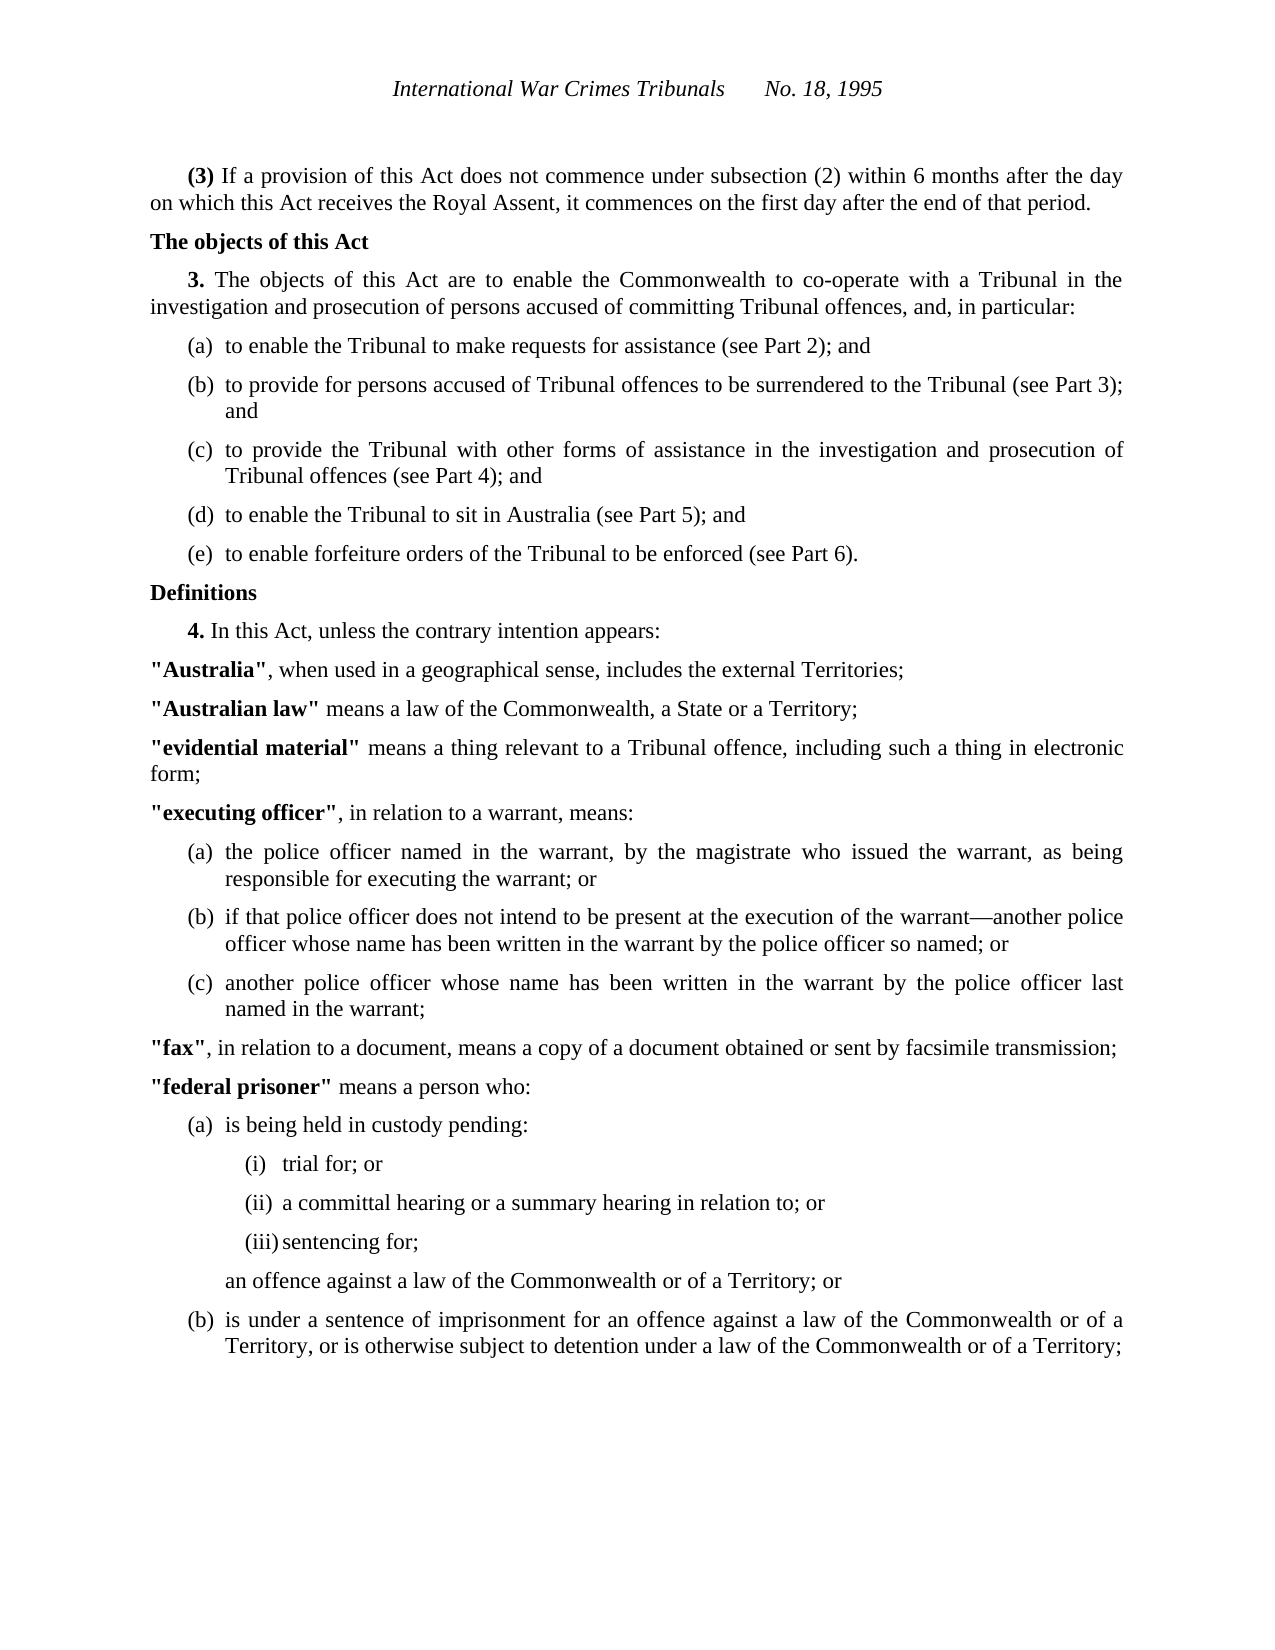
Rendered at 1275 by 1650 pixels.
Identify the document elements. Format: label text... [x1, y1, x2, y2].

text "Australia", when used in a geographical sense, includes the external Territories; [150, 656, 1125, 683]
text 4. In this Act, unless the contrary intention appears: [150, 618, 1125, 644]
text (i) trial for; or [244, 1150, 1125, 1177]
text "federal prisoner" means a person who: [150, 1073, 1125, 1099]
text "executing officer", in relation to a warrant, means: [150, 799, 1125, 826]
text Definitions [150, 579, 1125, 605]
text (b) to provide for persons accused of Tribunal offences to be surrendered to the Tribunal (see Part 3); and [187, 371, 1125, 423]
text (e) to enable forfeiture orders of the Tribunal to be enforced (see Part 6). [187, 540, 1125, 566]
text (a) to enable the Tribunal to make requests for assistance (see Part 2); and [187, 332, 1125, 358]
text 3. The objects of this Act are to enable the Commonwealth to co-operate with a Tribunal in the investigation and prosecution of persons accused of committing Tribunal offences, and, in particular: [150, 267, 1125, 319]
text "fax", in relation to a document, means a copy of a document obtained or sent by facsimile transmission; [150, 1034, 1125, 1060]
text (c) another police officer whose name has been written in the warrant by the police officer last named in the warrant; [187, 969, 1125, 1021]
text (a) the police officer named in the warrant, by the magistrate who issued the warrant, as being responsible for executing the warrant; or [187, 838, 1125, 891]
text (ii) a committal hearing or a summary hearing in relation to; or [244, 1189, 1125, 1216]
text The objects of this Act [150, 228, 1125, 254]
text (a) is being held in custody pending: [187, 1112, 1125, 1138]
text (c) to provide the Tribunal with other forms of assistance in the investigation and prosecution of Tribunal offences (see Part 4); and [187, 436, 1125, 488]
text "evidential material" means a thing relevant to a Tribunal offence, including such a thing in electronic form; [150, 734, 1125, 787]
text (3) If a provision of this Act does not commence under subsection (2) within 6 months after the day on which this Act receives the Royal Assent, it commences on the first day after the end of that period. [150, 162, 1125, 215]
text an offence against a law of the Commonwealth or of a Territory; or [150, 1267, 1125, 1293]
text "Australian law" means a law of the Commonwealth, a State or a Territory; [150, 695, 1125, 722]
text (iii) sentencing for; [244, 1228, 1125, 1254]
text (b) if that police officer does not intend to be present at the execution of the warrant—another police officer whose name has been written in the warrant by the police officer so named; or [187, 903, 1125, 956]
text (b) is under a sentence of imprisonment for an offence against a law of the Commonwealth or of a Territory, or is otherwise subject to detention under a law of the Commonwealth or of a Territory; [187, 1306, 1125, 1358]
text (d) to enable the Tribunal to sit in Australia (see Part 5); and [187, 501, 1125, 527]
